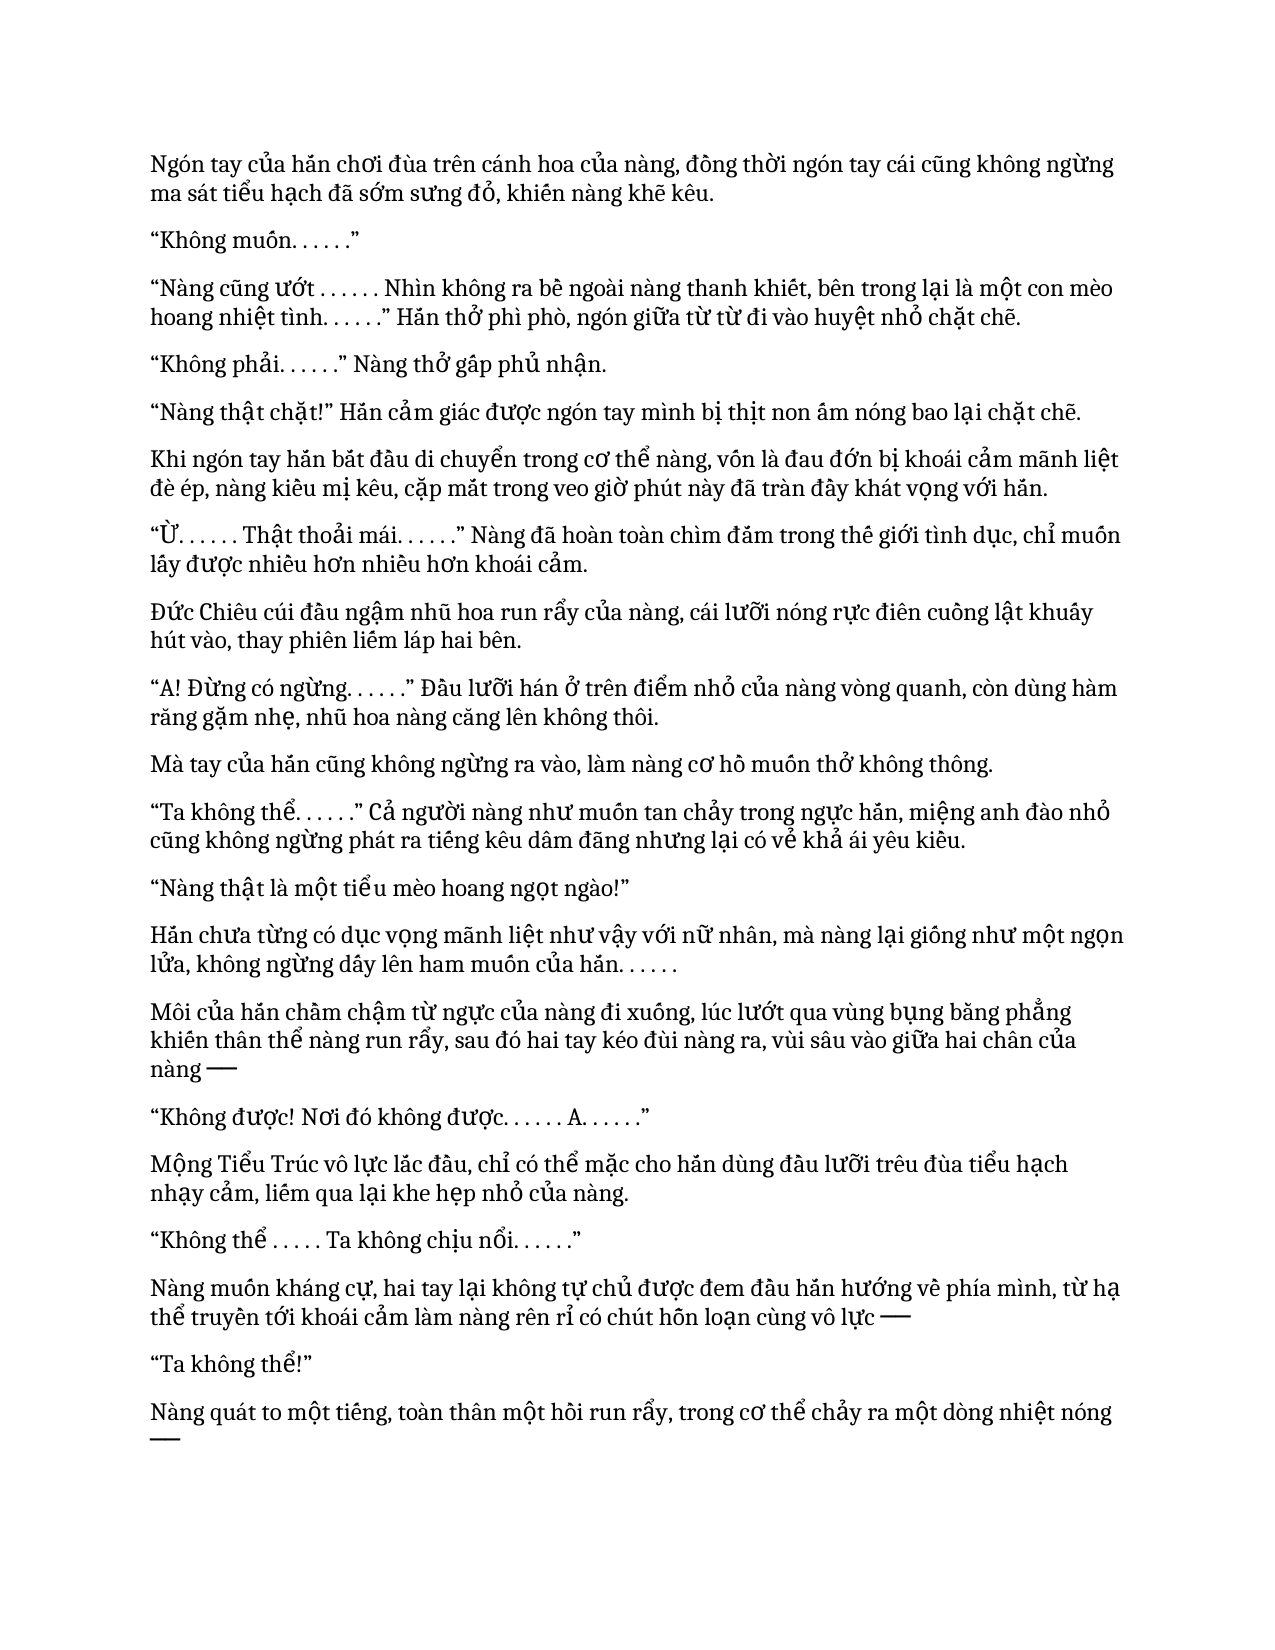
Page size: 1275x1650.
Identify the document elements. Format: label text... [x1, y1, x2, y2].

text “Không thể . . . . . Ta không chịu nổi. . . . . .” [150, 1226, 1125, 1255]
text “Không phải. . . . . .” Nàng thở gấp phủ nhận. [150, 350, 1125, 379]
text “Nàng thật là một tiểu mèo hoang ngọt ngào!” [150, 874, 1125, 902]
text Nàng quát to một tiếng, toàn thân một hồi run rẩy, trong cơ thể chảy ra một dòng nhiệt nóng ── [150, 1397, 1125, 1455]
text Mộng Tiểu Trúc vô lực lắc đầu, chỉ có thể mặc cho hắn dùng đầu lưỡi trêu đùa tiểu hạch nhạy cảm, liếm qua lại khe hẹp nhỏ của nàng. [150, 1150, 1125, 1207]
text “Nàng thật chặt!” Hắn cảm giác được ngón tay mình bị thịt non ấm nóng bao lại chặt chẽ. [150, 397, 1125, 426]
text Nàng muốn kháng cự, hai tay lại không tự chủ được đem đầu hắn hướng về phía mình, từ hạ thể truyền tới khoái cảm làm nàng rên rỉ có chút hỗn loạn cùng vô lực ── [150, 1274, 1125, 1331]
text “Nàng cũng ướt . . . . . . Nhìn không ra bề ngoài nàng thanh khiết, bên trong lại là một con mèo hoang nhiệt tình. . . . . .” Hắn thở phì phò, ngón giữa từ từ đi vào huyệt nhỏ chặt chẽ. [150, 274, 1125, 331]
text “A! Đừng có ngừng. . . . . .” Đầu lưỡi hán ở trên điểm nhỏ của nàng vòng quanh, còn dùng hàm răng gặm nhẹ, nhũ hoa nàng căng lên không thôi. [150, 674, 1125, 731]
text “Không được! Nơi đó không được. . . . . . A. . . . . .” [150, 1102, 1125, 1131]
text “Ta không thể. . . . . .” Cả người nàng như muốn tan chảy trong ngực hắn, miệng anh đào nhỏ cũng không ngừng phát ra tiếng kêu dâm đãng nhưng lại có vẻ khả ái yêu kiều. [150, 797, 1125, 855]
text “Không muốn. . . . . .” [150, 226, 1125, 255]
text “Ta không thể!” [150, 1350, 1125, 1379]
text Hắn chưa từng có dục vọng mãnh liệt như vậy với nữ nhân, mà nàng lại giống như một ngọn lửa, không ngừng dấy lên ham muốn của hắn. . . . . . [150, 921, 1125, 979]
text “Ừ. . . . . . Thật thoải mái. . . . . .” Nàng đã hoàn toàn chìm đắm trong thế giới tình dục, chỉ muốn lấy được nhiều hơn nhiều hơn khoái cảm. [150, 521, 1125, 579]
text Ngón tay của hắn chơi đùa trên cánh hoa của nàng, đồng thời ngón tay cái cũng không ngừng ma sát tiểu hạch đã sớm sưng đỏ, khiến nàng khẽ kêu. [150, 150, 1125, 207]
text Môi của hắn chầm chậm từ ngực của nàng đi xuống, lúc lướt qua vùng bụng bằng phẳng khiến thân thể nàng run rẩy, sau đó hai tay kéo đùi nàng ra, vùi sâu vào giữa hai chân của nàng ── [150, 997, 1125, 1084]
text Đức Chiêu cúi đầu ngậm nhũ hoa run rẩy của nàng, cái lưỡi nóng rực điên cuồng lật khuấy hút vào, thay phiên liếm láp hai bên. [150, 597, 1125, 655]
text Mà tay của hắn cũng không ngừng ra vào, làm nàng cơ hồ muốn thở không thông. [150, 750, 1125, 779]
text Khi ngón tay hắn bắt đầu di chuyển trong cơ thể nàng, vốn là đau đớn bị khoái cảm mãnh liệt đè ép, nàng kiều mị kêu, cặp mắt trong veo giờ phút này đã tràn đầy khát vọng với hắn. [150, 445, 1125, 502]
